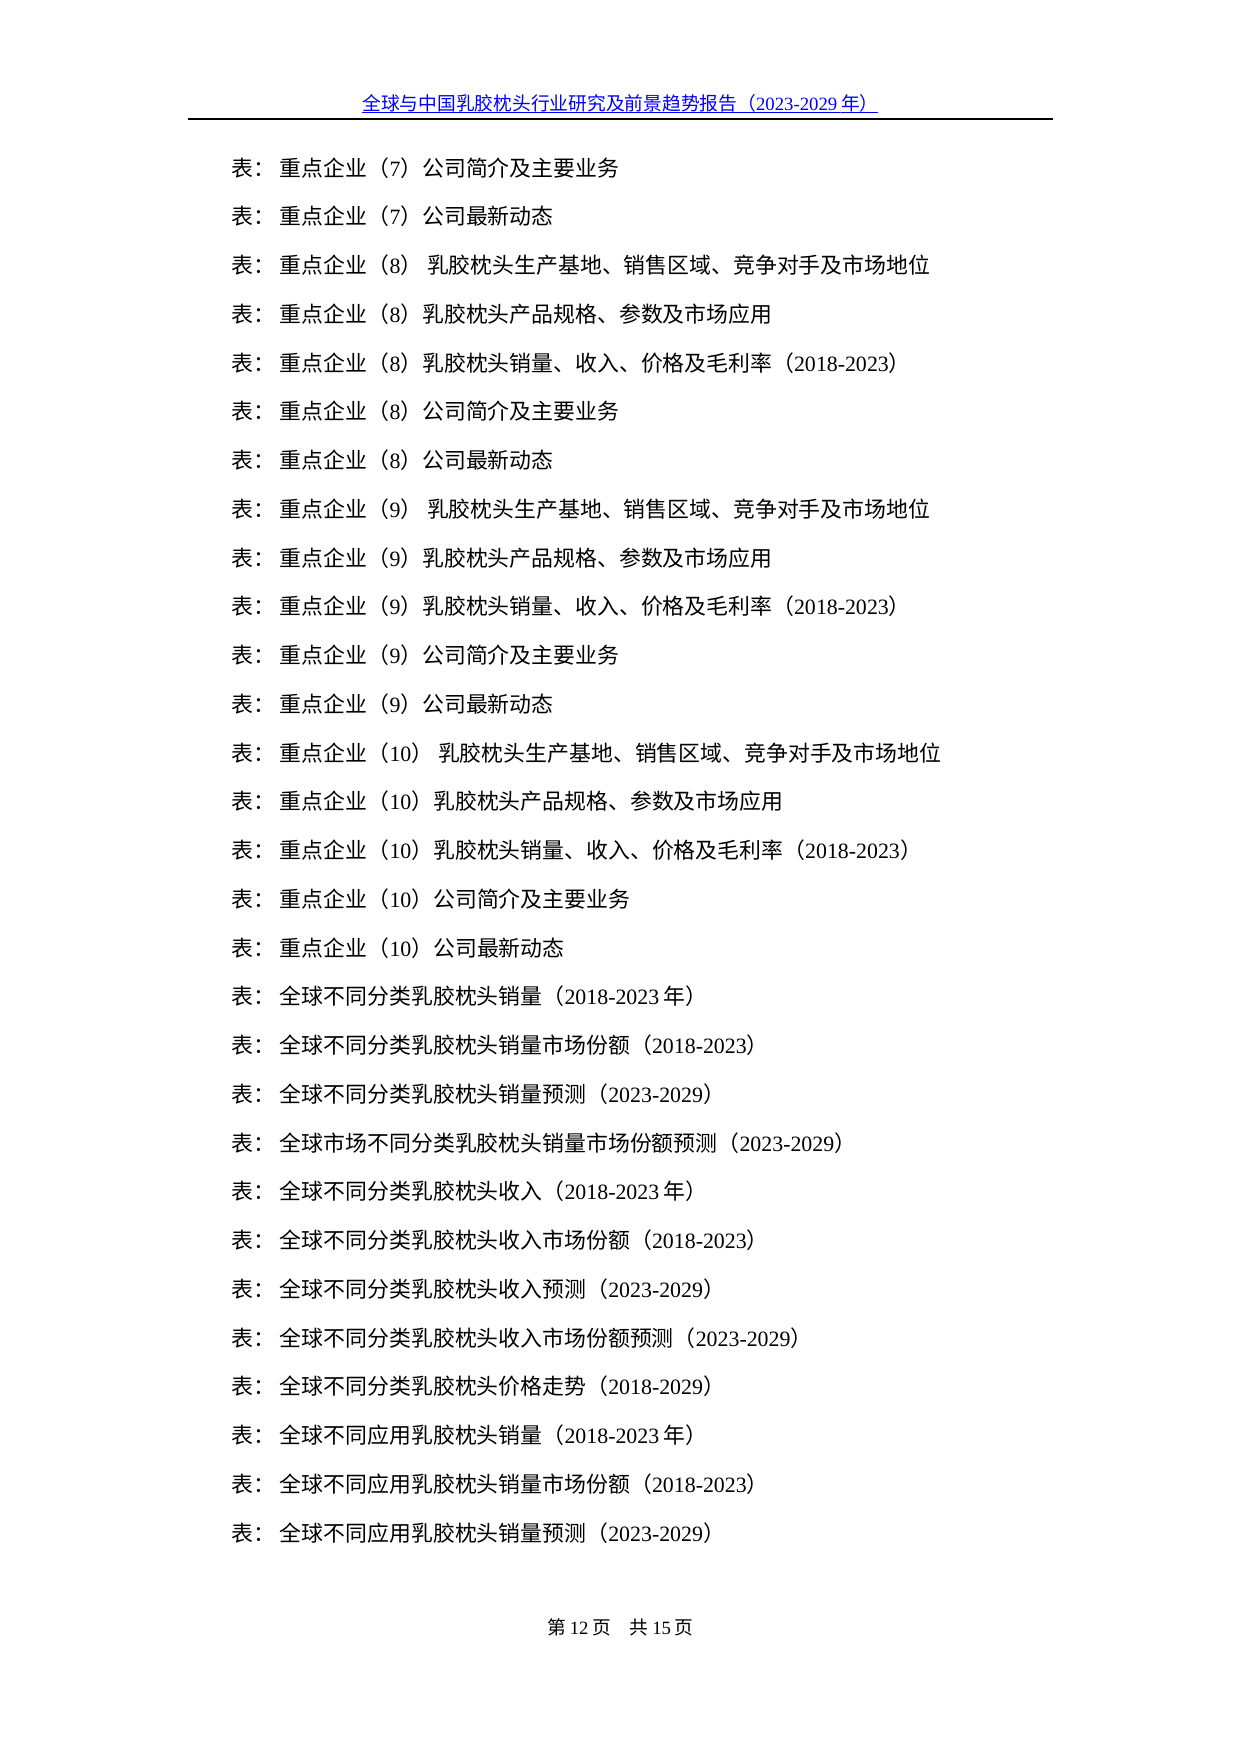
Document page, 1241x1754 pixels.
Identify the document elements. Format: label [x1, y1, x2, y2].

text [187, 150, 1053, 1548]
